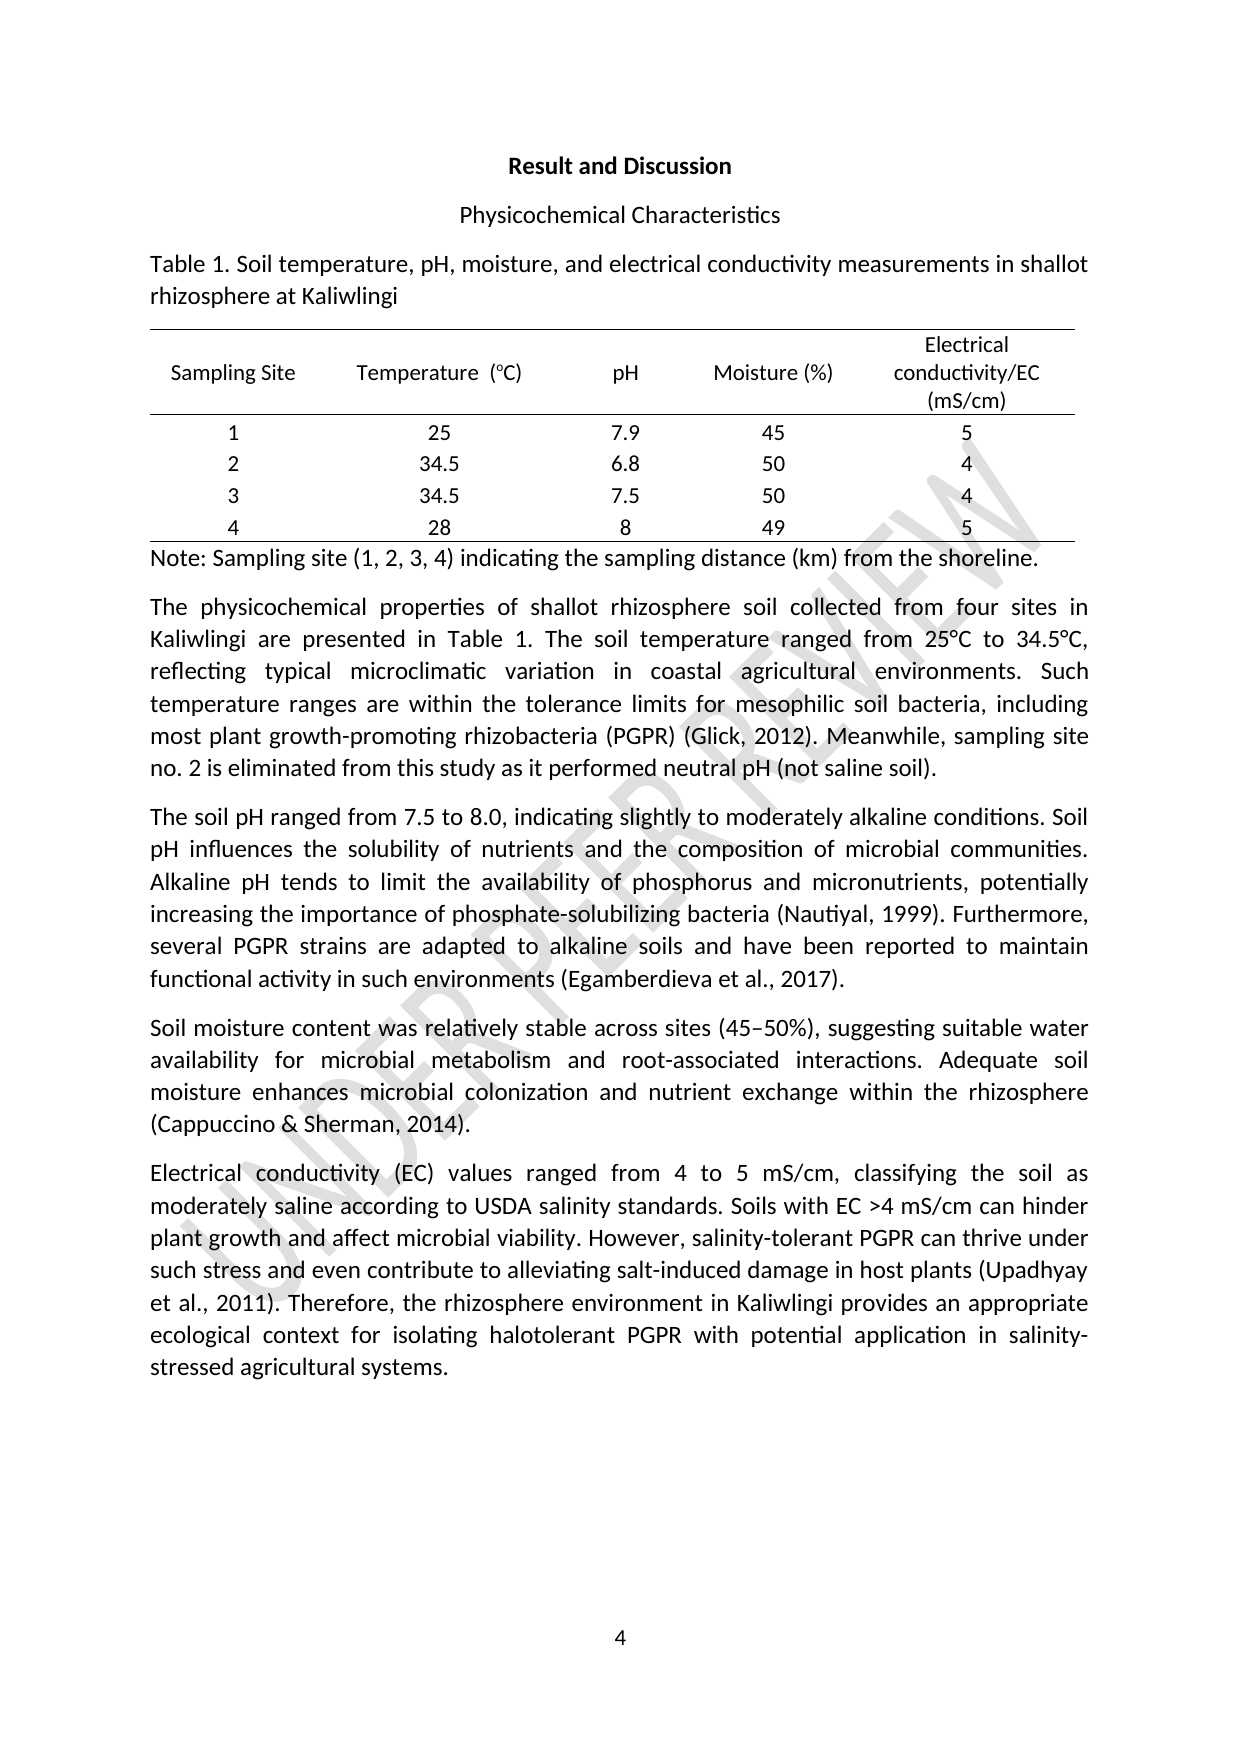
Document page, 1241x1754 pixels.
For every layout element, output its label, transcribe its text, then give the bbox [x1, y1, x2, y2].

table_cell 25 [316, 415, 562, 446]
table_cell 50 [689, 446, 858, 478]
text Soil moisture content was relatively stable across sites (45–50%), suggesting suitable water availability for microbial metabolism and root-associated interactions. Adequate soil moisture enhances microbial colonization and nutrient exchange within the rhizosphere (Cappuccino & Sherman, 2014). [150, 1012, 1090, 1139]
table_cell 34.5 [316, 446, 562, 478]
table_cell 28 [316, 509, 562, 541]
table_cell 2 [150, 446, 316, 478]
table_cell 3 [150, 478, 316, 509]
text The soil pH ranged from 7.5 to 8.0, indicating slightly to moderately alkaline conditions. Soil pH influences the solubility of nutrients and the composition of microbial communities. Alkaline pH tends to limit the availability of phosphorus and micronutrients, potentially increasing the importance of phosphate-solubilizing bacteria (Nautiyal, 1999). Furthermore, several PGPR strains are adapted to alkaline soils and have been reported to maintain functional activity in such environments (Egamberdieva et al., 2017). [150, 801, 1090, 993]
table_cell 49 [689, 509, 858, 541]
table_cell 34.5 [316, 478, 562, 509]
table_header pH [562, 330, 689, 414]
table_cell 4 [858, 478, 1075, 509]
text Electrical conductivity (EC) values ranged from 4 to 5 mS/cm, classifying the soil as moderately saline according to USDA salinity standards. Soils with EC >4 mS/cm can hinder plant growth and affect microbial viability. However, salinity-tolerant PGPR can thrive under such stress and even contribute to alleviating salt-induced damage in host plants (Upadhyay et al., 2011). Therefore, the rhizosphere environment in Kaliwlingi provides an appropriate ecological context for isolating halotolerant PGPR with potential application in salinity-stressed agricultural systems. [150, 1158, 1090, 1382]
table_cell 7.9 [562, 415, 689, 446]
table_header Moisture (%) [689, 330, 858, 414]
table_cell 4 [858, 446, 1075, 478]
table_cell 6.8 [562, 446, 689, 478]
table_cell 1 [150, 415, 316, 446]
table_cell 45 [689, 415, 858, 446]
table_cell 7.5 [562, 478, 689, 509]
table_cell 8 [562, 509, 689, 541]
text The physicochemical properties of shallot rhizosphere soil collected from four sites in Kaliwlingi are presented in Table 1. The soil temperature ranged from 25°C to 34.5°C, reflecting typical microclimatic variation in coastal agricultural environments. Such temperature ranges are within the tolerance limits for mesophilic soil bacteria, including most plant growth-promoting rhizobacteria (PGPR) (Glick, 2012). Meanwhile, sampling site no. 2 is eliminated from this study as it performed neutral pH (not saline soil). [150, 591, 1090, 783]
table_cell 5 [858, 415, 1075, 446]
text Result and Discussion [150, 150, 1090, 181]
text Physicochemical Characteristics [150, 199, 1090, 229]
table_cell 50 [689, 478, 858, 509]
table_header Temperature (oC) [316, 330, 562, 414]
table_cell 5 [858, 509, 1075, 541]
text Note: Sampling site (1, 2, 3, 4) indicating the sampling distance (km) from the shoreline. [150, 542, 1090, 572]
table_header Sampling Site [150, 330, 316, 414]
text Table 1. Soil temperature, pH, moisture, and electrical conductivity measurements in shallot rhizosphere at Kaliwlingi [150, 248, 1090, 311]
table_header Electrical conductivity/EC (mS/cm) [858, 330, 1075, 414]
table_cell 4 [150, 509, 316, 541]
